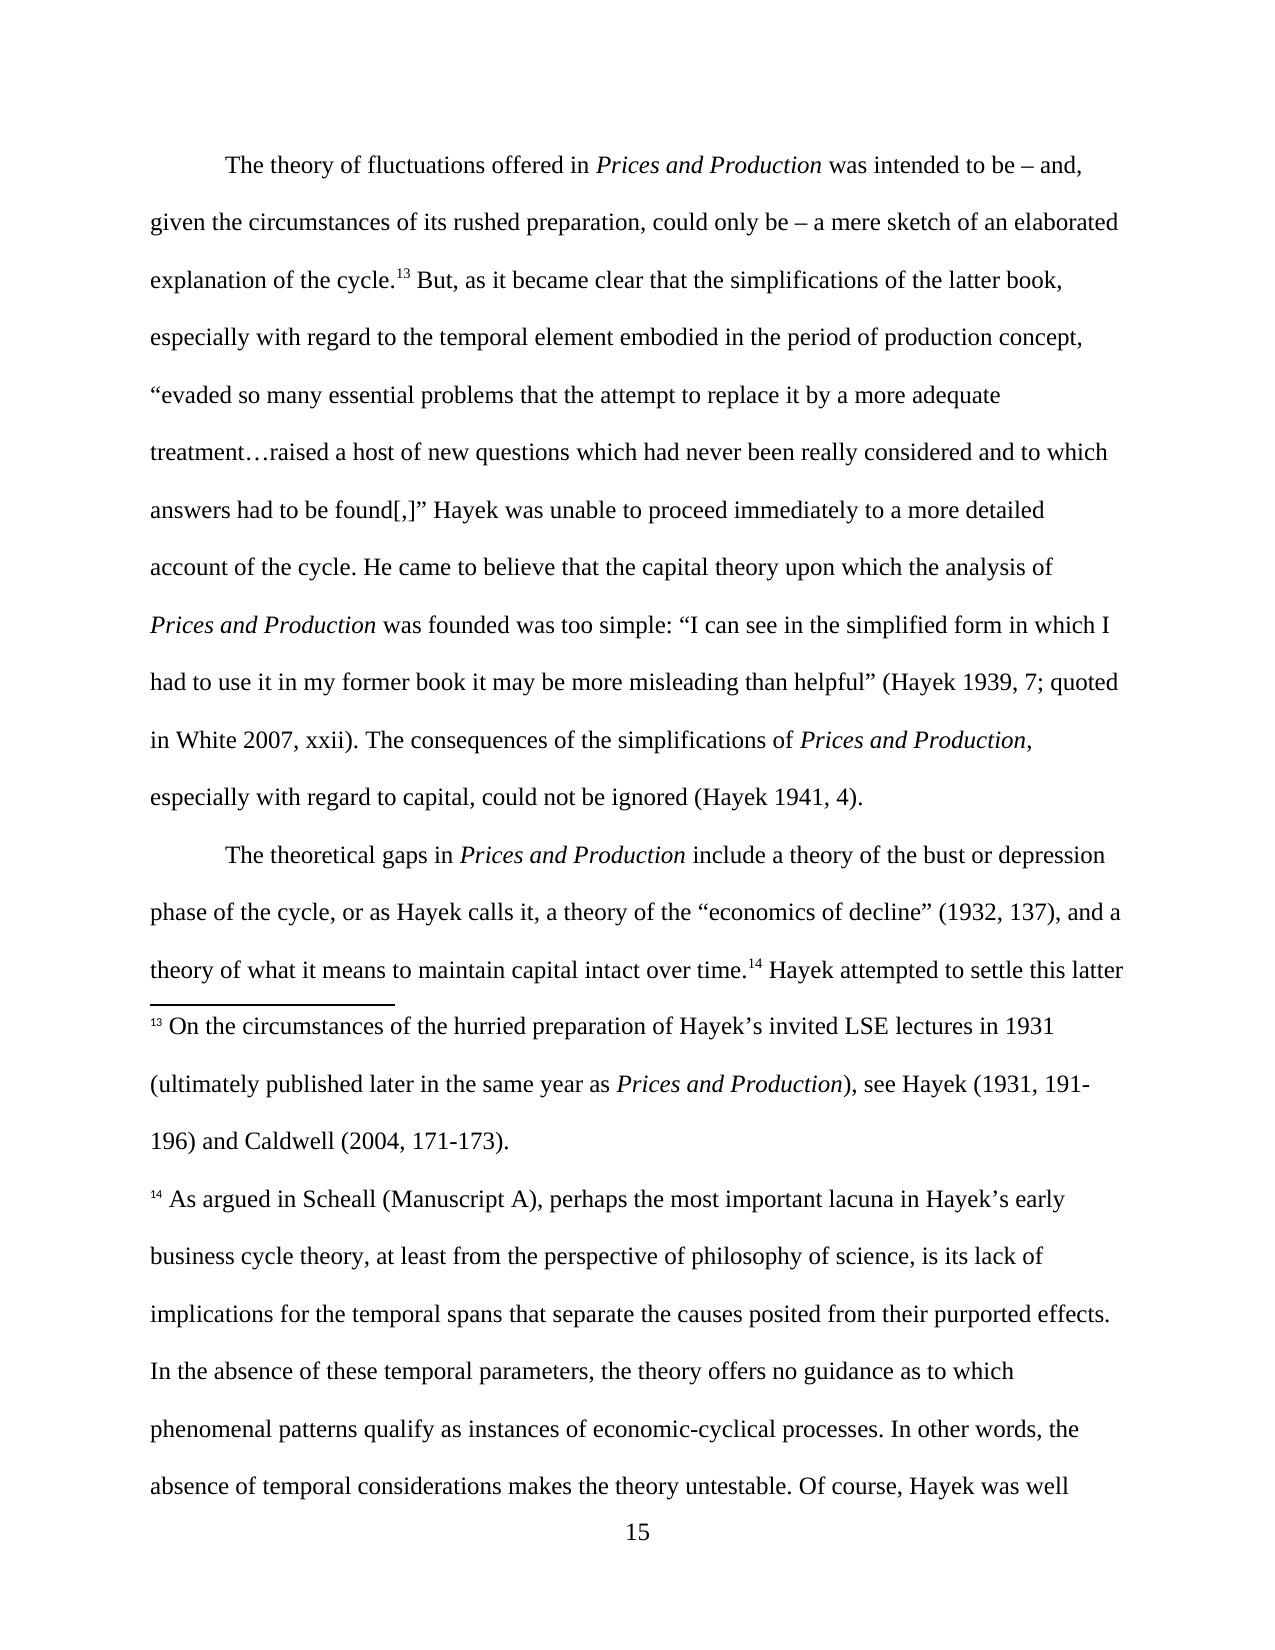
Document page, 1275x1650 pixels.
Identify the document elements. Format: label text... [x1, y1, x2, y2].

text The theory of fluctuations offered in Prices and Production was intended to be – and, given the circumstances of its rushed preparation, could only be – a mere sketch of an elaborated explanation of the cycle. But, as it became clear that the simplifications of the latter book, especially with regard to the temporal element embodied in the period of production concept, “evaded so many essential problems that the attempt to replace it by a more adequate treatment…raised a host of new questions which had never been really considered and to which answers had to be found[,]” Hayek was unable to proceed immediately to a more detailed account of the cycle. He came to believe that the capital theory upon which the analysis of Prices and Production was founded was too simple: “I can see in the simplified form in which I had to use it in my former book it may be more misleading than helpful” (Hayek 1939, 7; quoted in White 2007, xxii). The consequences of the simplifications of Prices and Production, especially with regard to capital, could not be ignored (Hayek 1941, 4). [150, 150, 1125, 811]
text The theoretical gaps in Prices and Production include a theory of the bust or depression phase of the cycle, or as Hayek calls it, a theory of the “economics of decline” (1932, 137), and a theory of what it means to maintain capital intact over time. Hayek attempted to settle this latter question on a number of occasions (1935, 1936, 1941). Indeed, he dedicated the better part of the 1930s to reconstructing Böhm-Bawerk’s theory of capital so as to make it a more appropriate basis for an explanation of the cycle. [150, 840, 1125, 984]
